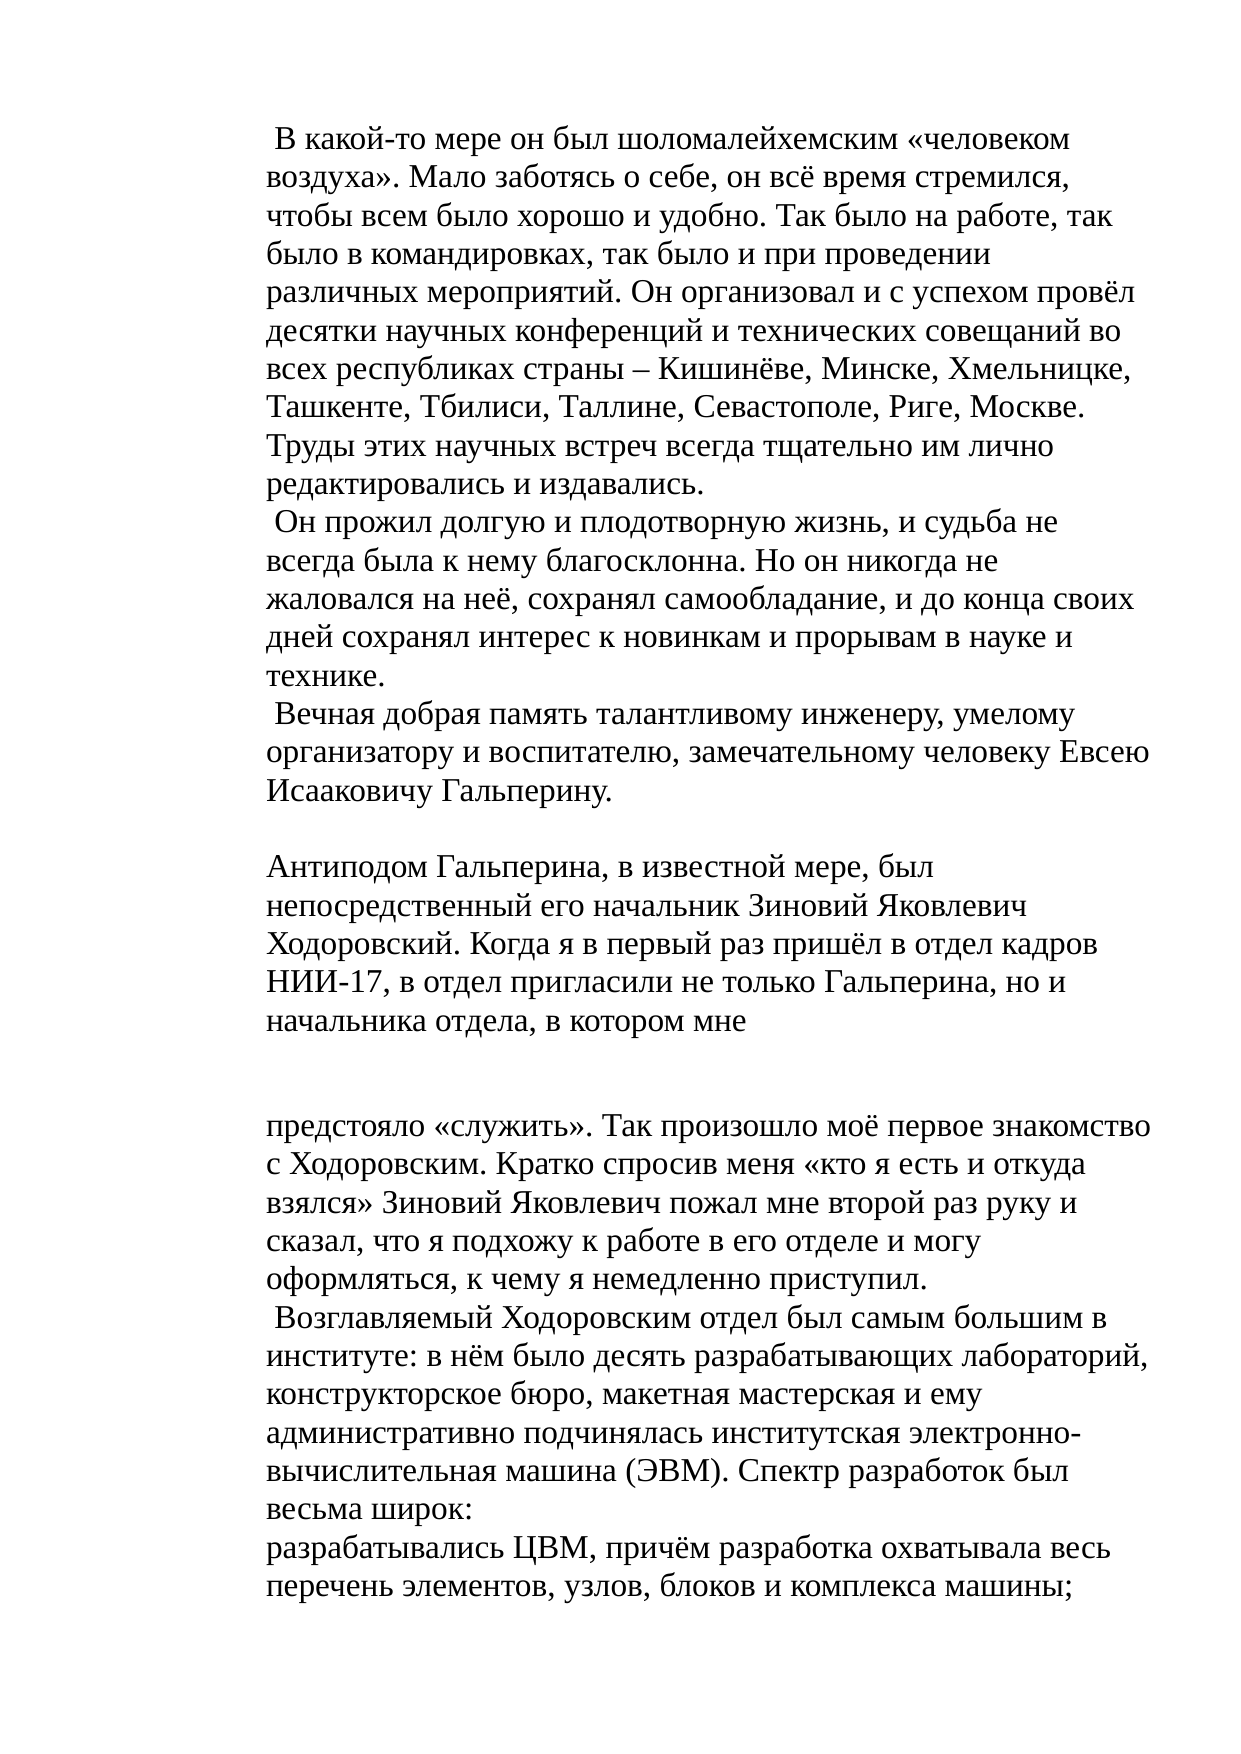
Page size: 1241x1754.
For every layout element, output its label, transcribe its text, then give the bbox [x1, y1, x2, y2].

text Возглавляемый Ходоровским отдел был самым большим в институте: в нём было десять разрабатывающих лабораторий, конструкторское бюро, макетная мастерская и ему административно подчинялась институтская электронно-вычислительная машина (ЭВМ). Спектр разработок был весьма широк: [266, 1297, 1152, 1527]
text Антиподом Гальперина, в известной мере, был непосредственный его начальник Зиновий Яковлевич Ходоровский. Когда я в первый раз пришёл в отдел кадров НИИ-17, в отдел пригласили не только Гальперина, но и начальника отдела, в котором мне [266, 846, 1152, 1038]
text В какой-то мере он был шоломалейхемским «человеком воздуха». Мало заботясь о себе, он всё время стремился, чтобы всем было хорошо и удобно. Так было на работе, так было в командировках, так было и при проведении различных мероприятий. Он организовал и с успехом провёл десятки научных конференций и технических совещаний во всех республиках страны – Кишинёве, Минске, Хмельницке, Ташкенте, Тбилиси, Таллине, Севастополе, Риге, Москве. Труды этих научных встреч всегда тщательно им лично редактировались и издавались. [266, 118, 1152, 501]
text Вечная добрая память талантливому инженеру, умелому организатору и воспитателю, замечательному человеку Евсею Исааковичу Гальперину. [266, 693, 1152, 808]
text предстояло «служить». Так произошло моё первое знакомство с Ходоровским. Кратко спросив меня «кто я есть и откуда взялся» Зиновий Яковлевич пожал мне второй раз руку и сказал, что я подхожу к работе в его отделе и могу оформляться, к чему я немедленно приступил. [266, 1105, 1152, 1297]
text Он прожил долгую и плодотворную жизнь, и судьба не всегда была к нему благосклонна. Но он никогда не жаловался на неё, сохранял самообладание, и до конца своих дней сохранял интерес к новинкам и прорывам в науке и технике. [266, 501, 1152, 693]
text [266, 1527, 1152, 1603]
